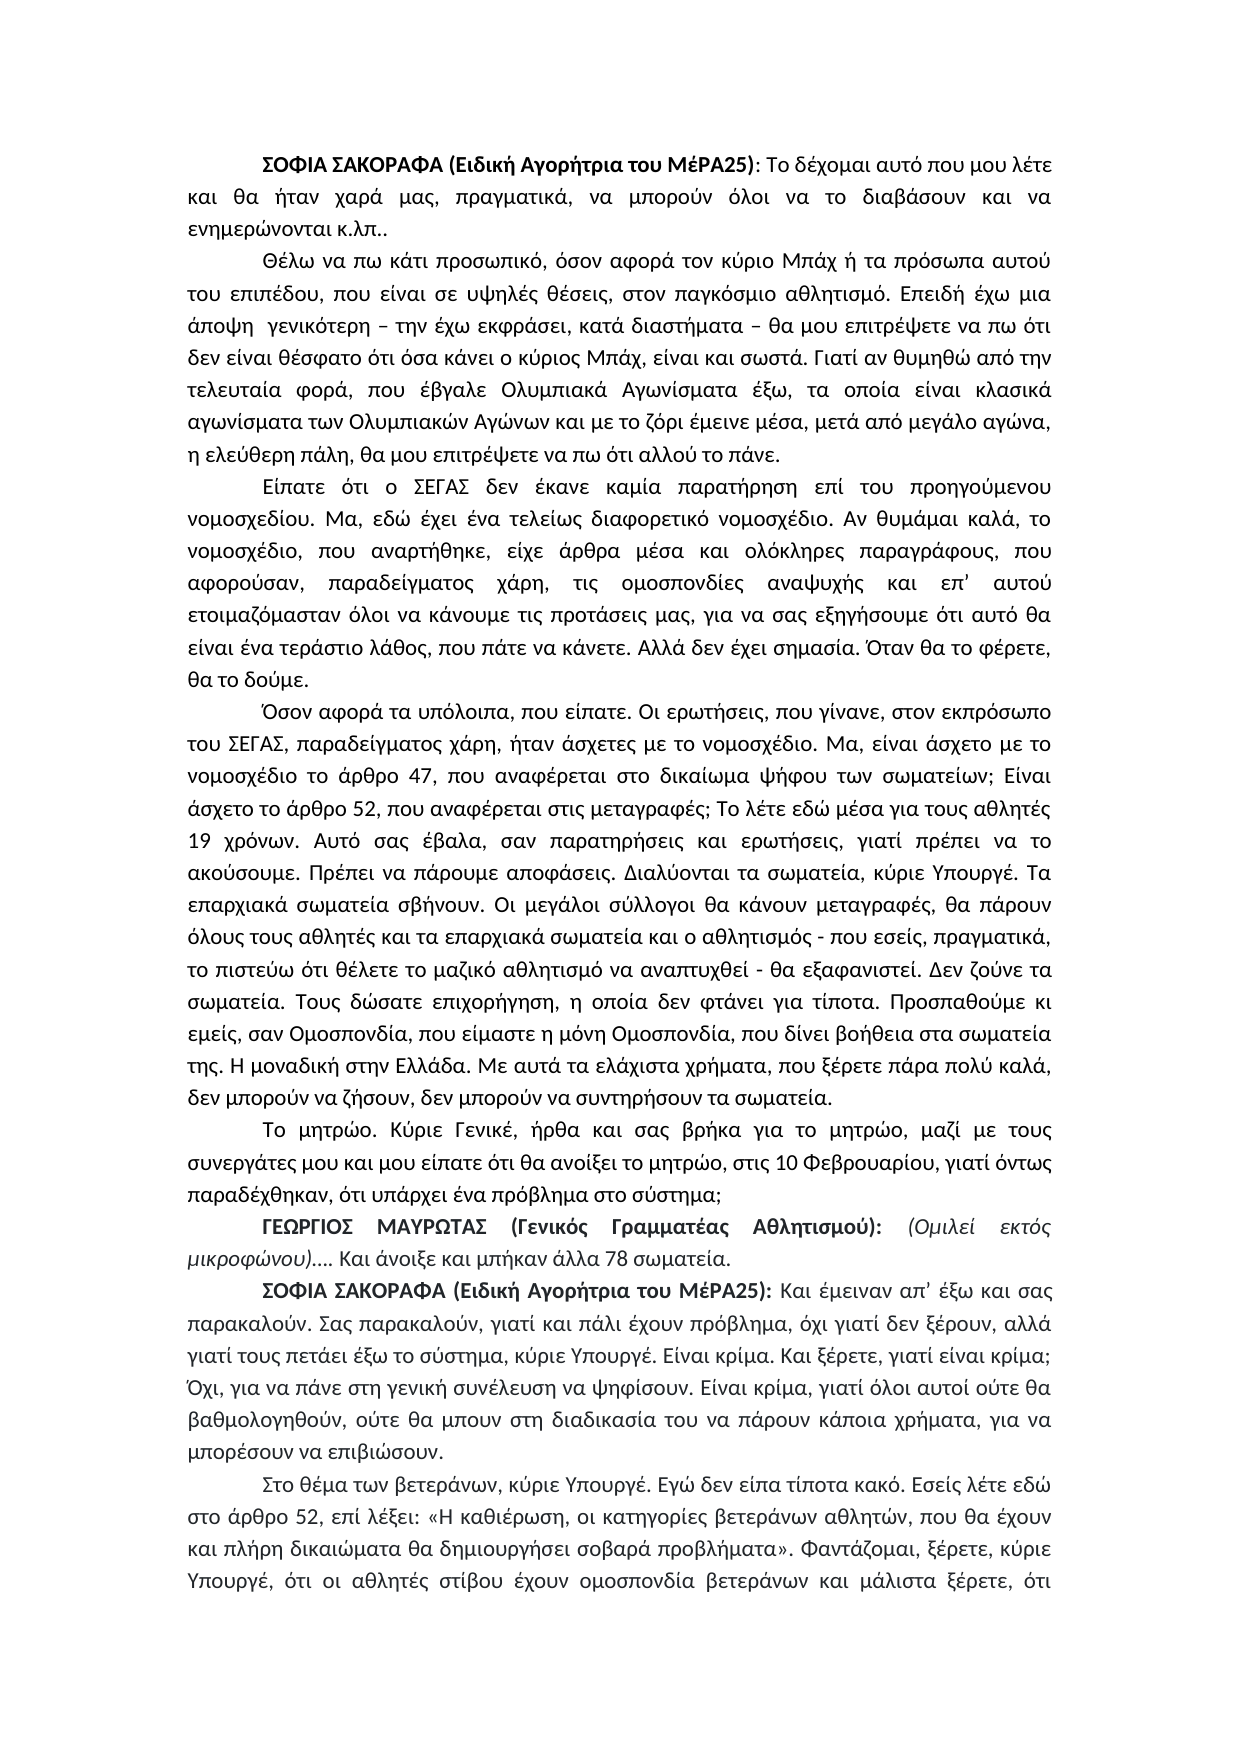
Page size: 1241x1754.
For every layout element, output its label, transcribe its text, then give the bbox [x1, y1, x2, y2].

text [187, 1470, 1053, 1594]
text Όσον αφορά τα υπόλοιπα, που είπατε. Οι ερωτήσεις, που γίνανε, στον εκπρόσωπο του ΣΕΓΑΣ, παραδείγματος χάρη, ήταν άσχετες με το νομοσχέδιο. Μα, είναι άσχετο με το νομοσχέδιο το άρθρο 47, που αναφέρεται στο δικαίωμα ψήφου των σωματείων; Είναι άσχετο το άρθρο 52, που αναφέρεται στις μεταγραφές; Το λέτε εδώ μέσα για τους αθλητές 19 χρόνων. Αυτό σας έβαλα, σαν παρατηρήσεις και ερωτήσεις, γιατί πρέπει να το ακούσουμε. Πρέπει να πάρουμε αποφάσεις. Διαλύονται τα σωματεία, κύριε Υπουργέ. Τα επαρχιακά σωματεία σβήνουν. Οι μεγάλοι σύλλογοι θα κάνουν μεταγραφές, θα πάρουν όλους τους αθλητές και τα επαρχιακά σωματεία και ο αθλητισμός - που εσείς, πραγματικά, το πιστεύω ότι θέλετε το μαζικό αθλητισμό να αναπτυχθεί - θα εξαφανιστεί. Δεν ζούνε τα σωματεία. Τους δώσατε επιχορήγηση, η οποία δεν φτάνει για τίποτα. Προσπαθούμε κι εμείς, σαν Ομοσπονδία, που είμαστε η μόνη Ομοσπονδία, που δίνει βοήθεια στα σωματεία της. Η μοναδική στην Ελλάδα. Με αυτά τα ελάχιστα χρήματα, που ξέρετε πάρα πολύ καλά, δεν μπορούν να ζήσουν, δεν μπορούν να συντηρήσουν τα σωματεία. [187, 697, 1053, 1111]
text ΣΟΦΙΑ ΣΑΚΟΡΑΦΑ (Ειδική Αγορήτρια του ΜέΡΑ25): Το δέχομαι αυτό που μου λέτε και θα ήταν χαρά μας, πραγματικά, να μπορούν όλοι να το διαβάσουν και να ενημερώνονται κ.λπ.. [187, 150, 1053, 242]
text ΣΟΦΙΑ ΣΑΚΟΡΑΦΑ (Ειδική Αγορήτρια του ΜέΡΑ25): Και έμειναν απ’ έξω και σας παρακαλούν. Σας παρακαλούν, γιατί και πάλι έχουν πρόβλημα, όχι γιατί δεν ξέρουν, αλλά γιατί τους πετάει έξω το σύστημα, κύριε Υπουργέ. Είναι κρίμα. Και ξέρετε, γιατί είναι κρίμα; Όχι, για να πάνε στη γενική συνέλευση να ψηφίσουν. Είναι κρίμα, γιατί όλοι αυτοί ούτε θα βαθμολογηθούν, ούτε θα μπουν στη διαδικασία του να πάρουν κάποια χρήματα, για να μπορέσουν να επιβιώσουν. [187, 1277, 1053, 1466]
text ΓΕΩΡΓΙΟΣ ΜΑΥΡΩΤΑΣ (Γενικός Γραμματέας Αθλητισμού): (Ομιλεί εκτός μικροφώνου)…. Και άνοιξε και μπήκαν άλλα 78 σωματεία. [187, 1212, 1053, 1272]
text Είπατε ότι ο ΣΕΓΑΣ δεν έκανε καμία παρατήρηση επί του προηγούμενου νομοσχεδίου. Μα, εδώ έχει ένα τελείως διαφορετικό νομοσχέδιο. Αν θυμάμαι καλά, το νομοσχέδιο, που αναρτήθηκε, είχε άρθρα μέσα και ολόκληρες παραγράφους, που αφορούσαν, παραδείγματος χάρη, τις ομοσπονδίες αναψυχής και επ’ αυτού ετοιμαζόμασταν όλοι να κάνουμε τις προτάσεις μας, για να σας εξηγήσουμε ότι αυτό θα είναι ένα τεράστιο λάθος, που πάτε να κάνετε. Αλλά δεν έχει σημασία. Όταν θα το φέρετε, θα το δούμε. [187, 472, 1053, 693]
text Το μητρώο. Κύριε Γενικέ, ήρθα και σας βρήκα για το μητρώο, μαζί με τους συνεργάτες μου και μου είπατε ότι θα ανοίξει το μητρώο, στις 10 Φεβρουαρίου, γιατί όντως παραδέχθηκαν, ότι υπάρχει ένα πρόβλημα στο σύστημα; [187, 1116, 1053, 1208]
text Θέλω να πω κάτι προσωπικό, όσον αφορά τον κύριο Μπάχ ή τα πρόσωπα αυτού του επιπέδου, που είναι σε υψηλές θέσεις, στον παγκόσμιο αθλητισμό. Επειδή έχω μια άποψη γενικότερη – την έχω εκφράσει, κατά διαστήματα – θα μου επιτρέψετε να πω ότι δεν είναι θέσφατο ότι όσα κάνει ο κύριος Μπάχ, είναι και σωστά. Γιατί αν θυμηθώ από την τελευταία φορά, που έβγαλε Ολυμπιακά Αγωνίσματα έξω, τα οποία είναι κλασικά αγωνίσματα των Ολυμπιακών Αγώνων και με το ζόρι έμεινε μέσα, μετά από μεγάλο αγώνα, η ελεύθερη πάλη, θα μου επιτρέψετε να πω ότι αλλού το πάνε. [187, 247, 1053, 468]
